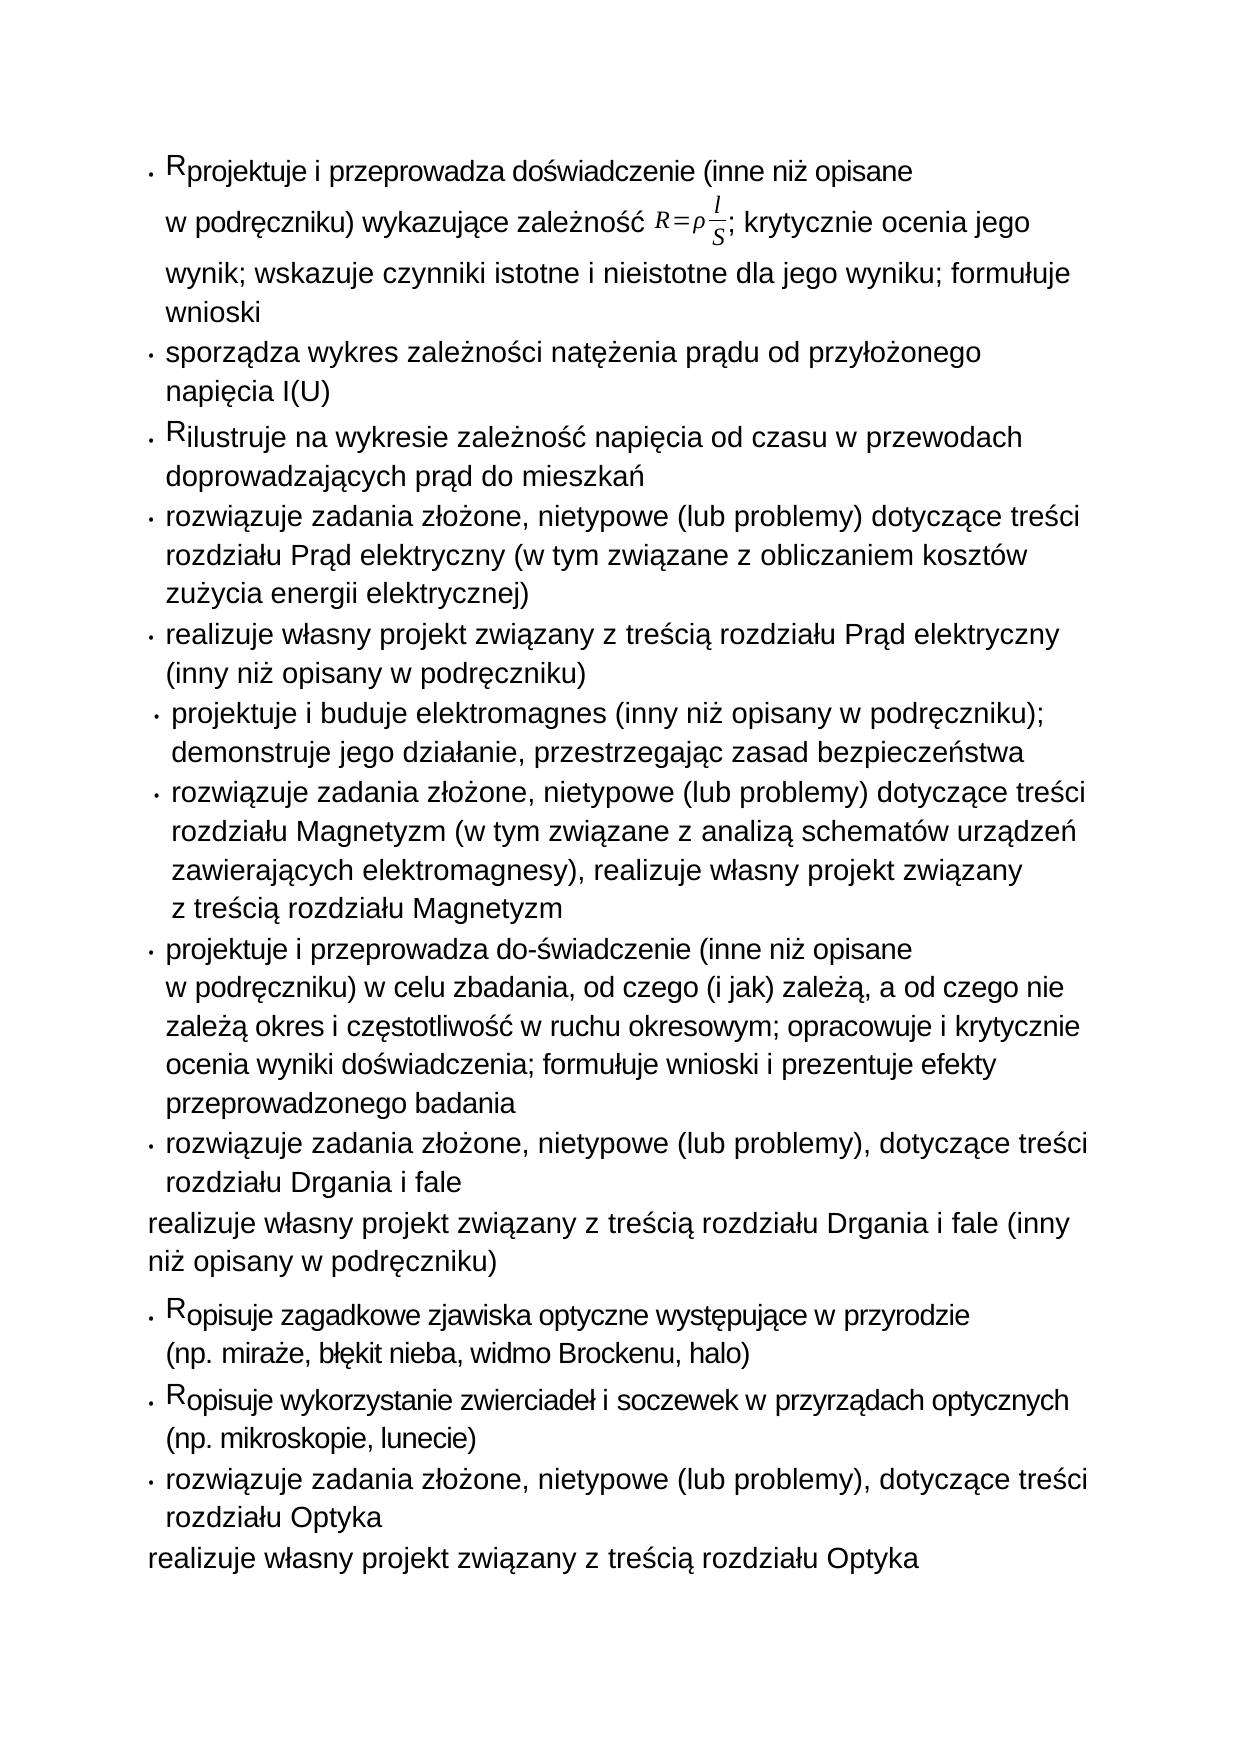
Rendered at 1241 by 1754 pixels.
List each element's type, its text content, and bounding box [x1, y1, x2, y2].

list rozwiązuje zadania złożone, nietypowe (lub problemy), dotyczące treści rozdziału Drgania i fale [148, 1127, 1093, 1199]
list Ropisuje zagadkowe zjawiska optyczne występujące w przyrodzie (np. miraże, błękit nieba, widmo Brockenu, halo) [148, 1292, 1093, 1370]
list projektuje i przeprowadza do-świadczenie (inne niż opisane w podręczniku) w celu zbadania, od czego (i jak) zależą, a od czego nie zależą okres i częstotliwość w ruchu okresowym; opracowuje i krytycznie ocenia wyniki doświadczenia; formułuje wnioski i prezentuje efekty przeprowadzonego badania [148, 932, 1093, 1119]
list projektuje i buduje elektromagnes (inny niż opisany w podręczniku); demonstruje jego działanie, przestrzegając zasad bezpieczeństwa [153, 696, 1093, 768]
list Rilustruje na wykresie zależność napięcia od czasu w przewodach doprowadzających prąd do mieszkań [148, 414, 1093, 492]
list rozwiązuje zadania złożone, nietypowe (lub problemy), dotyczące treści rozdziału Optyka [148, 1462, 1093, 1534]
list realizuje własny projekt związany z treścią rozdziału Prąd elektryczny (inny niż opisany w podręczniku) [148, 617, 1093, 689]
list Rprojektuje i przeprowadza doświadczenie (inne niż opisane w podręczniku) wykazujące zależność ; krytycznie ocenia jego wynik; wskazuje czynniki istotne i nieistotne dla jego wyniku; formułuje wnioski [148, 148, 1093, 328]
list Ropisuje wykorzystanie zwierciadeł i soczewek w przyrządach optycznych (np. mikroskopie, lunecie) [148, 1377, 1093, 1455]
list sporządza wykres zależności natężenia prądu od przyłożonego napięcia I(U) [148, 335, 1093, 407]
text realizuje własny projekt związany z treścią rozdziału Optyka [148, 1541, 1093, 1574]
text realizuje własny projekt związany z treścią rozdziału Drgania i fale (inny niż opisany w podręczniku) [148, 1206, 1093, 1278]
list rozwiązuje zadania złożone, nietypowe (lub problemy) dotyczące treści rozdziału Prąd elektryczny (w tym związane z obliczaniem kosztów zużycia energii elektrycznej) [148, 499, 1093, 610]
list rozwiązuje zadania złożone, nietypowe (lub problemy) dotyczące treści rozdziału Magnetyzm (w tym związane z analizą schematów urządzeń zawierających elektromagnesy), realizuje własny projekt związany z treścią rozdziału Magnetyzm [153, 776, 1093, 925]
